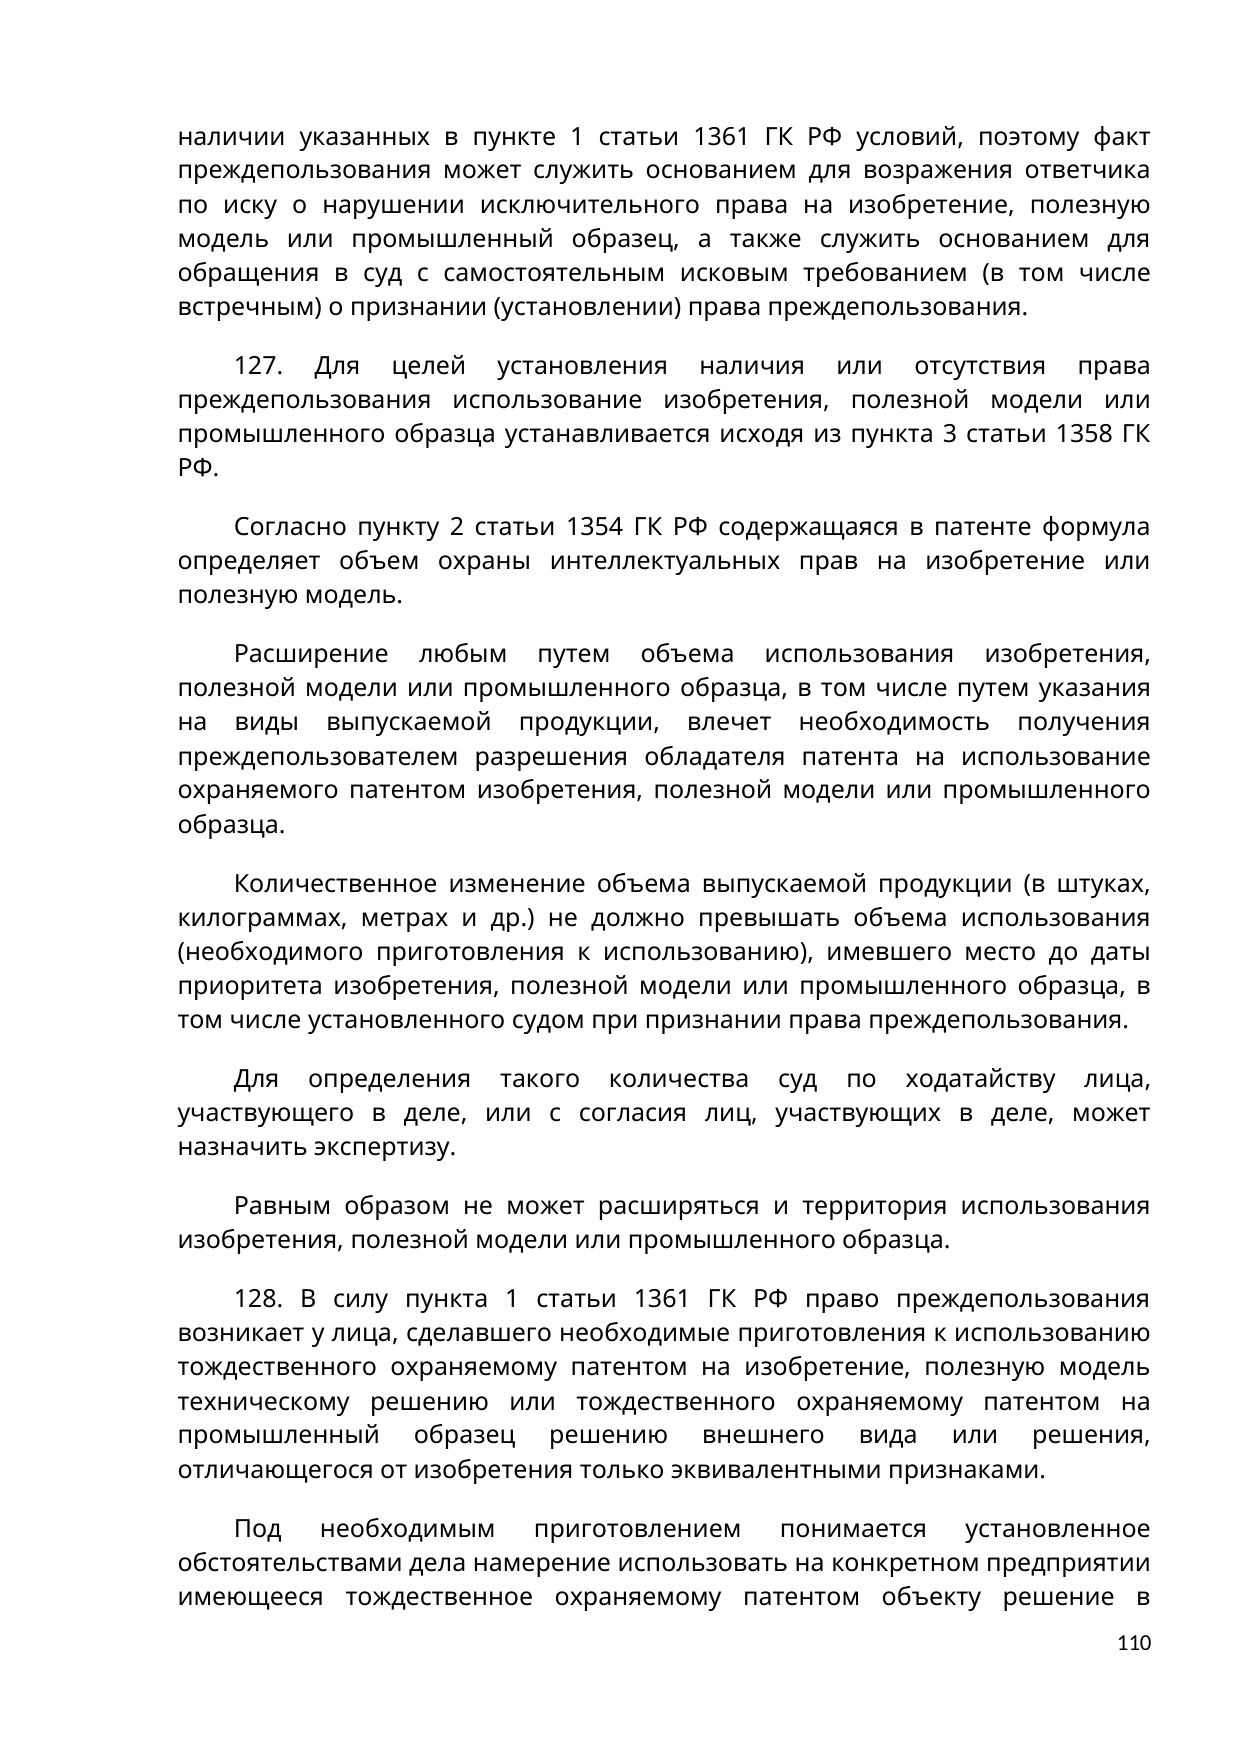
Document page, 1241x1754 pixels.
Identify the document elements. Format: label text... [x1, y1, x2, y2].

text 127. Для целей установления наличия или отсутствия права преждепользования использование изобретения, полезной модели или промышленного образца устанавливается исходя из пункта 3 статьи 1358 ГК РФ. [177, 347, 1152, 484]
text Для определения такого количества суд по ходатайству лица, участвующего в деле, или с согласия лиц, участвующих в деле, может назначить экспертизу. [177, 1061, 1152, 1163]
text 128. В силу пункта 1 статьи 1361 ГК РФ право преждепользования возникает у лица, сделавшего необходимые приготовления к использованию тождественного охраняемому патентом на изобретение, полезную модель техническому решению или тождественного охраняемому патентом на промышленный образец решению внешнего вида или решения, отличающегося от изобретения только эквивалентными признаками. [177, 1281, 1152, 1485]
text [177, 118, 1152, 322]
text Расширение любым путем объема использования изобретения, полезной модели или промышленного образца, в том числе путем указания на виды выпускаемой продукции, влечет необходимость получения преждепользователем разрешения обладателя патента на использование охраняемого патентом изобретения, полезной модели или промышленного образца. [177, 636, 1152, 840]
text Равным образом не может расширяться и территория использования изобретения, полезной модели или промышленного образца. [177, 1188, 1152, 1256]
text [177, 1510, 1152, 1612]
text Согласно пункту 2 статьи 1354 ГК РФ содержащаяся в патенте формула определяет объем охраны интеллектуальных прав на изобретение или полезную модель. [177, 509, 1152, 611]
text Количественное изменение объема выпускаемой продукции (в штуках, килограммах, метрах и др.) не должно превышать объема использования (необходимого приготовления к использованию), имевшего место до даты приоритета изобретения, полезной модели или промышленного образца, в том числе установленного судом при признании права преждепользования. [177, 865, 1152, 1036]
